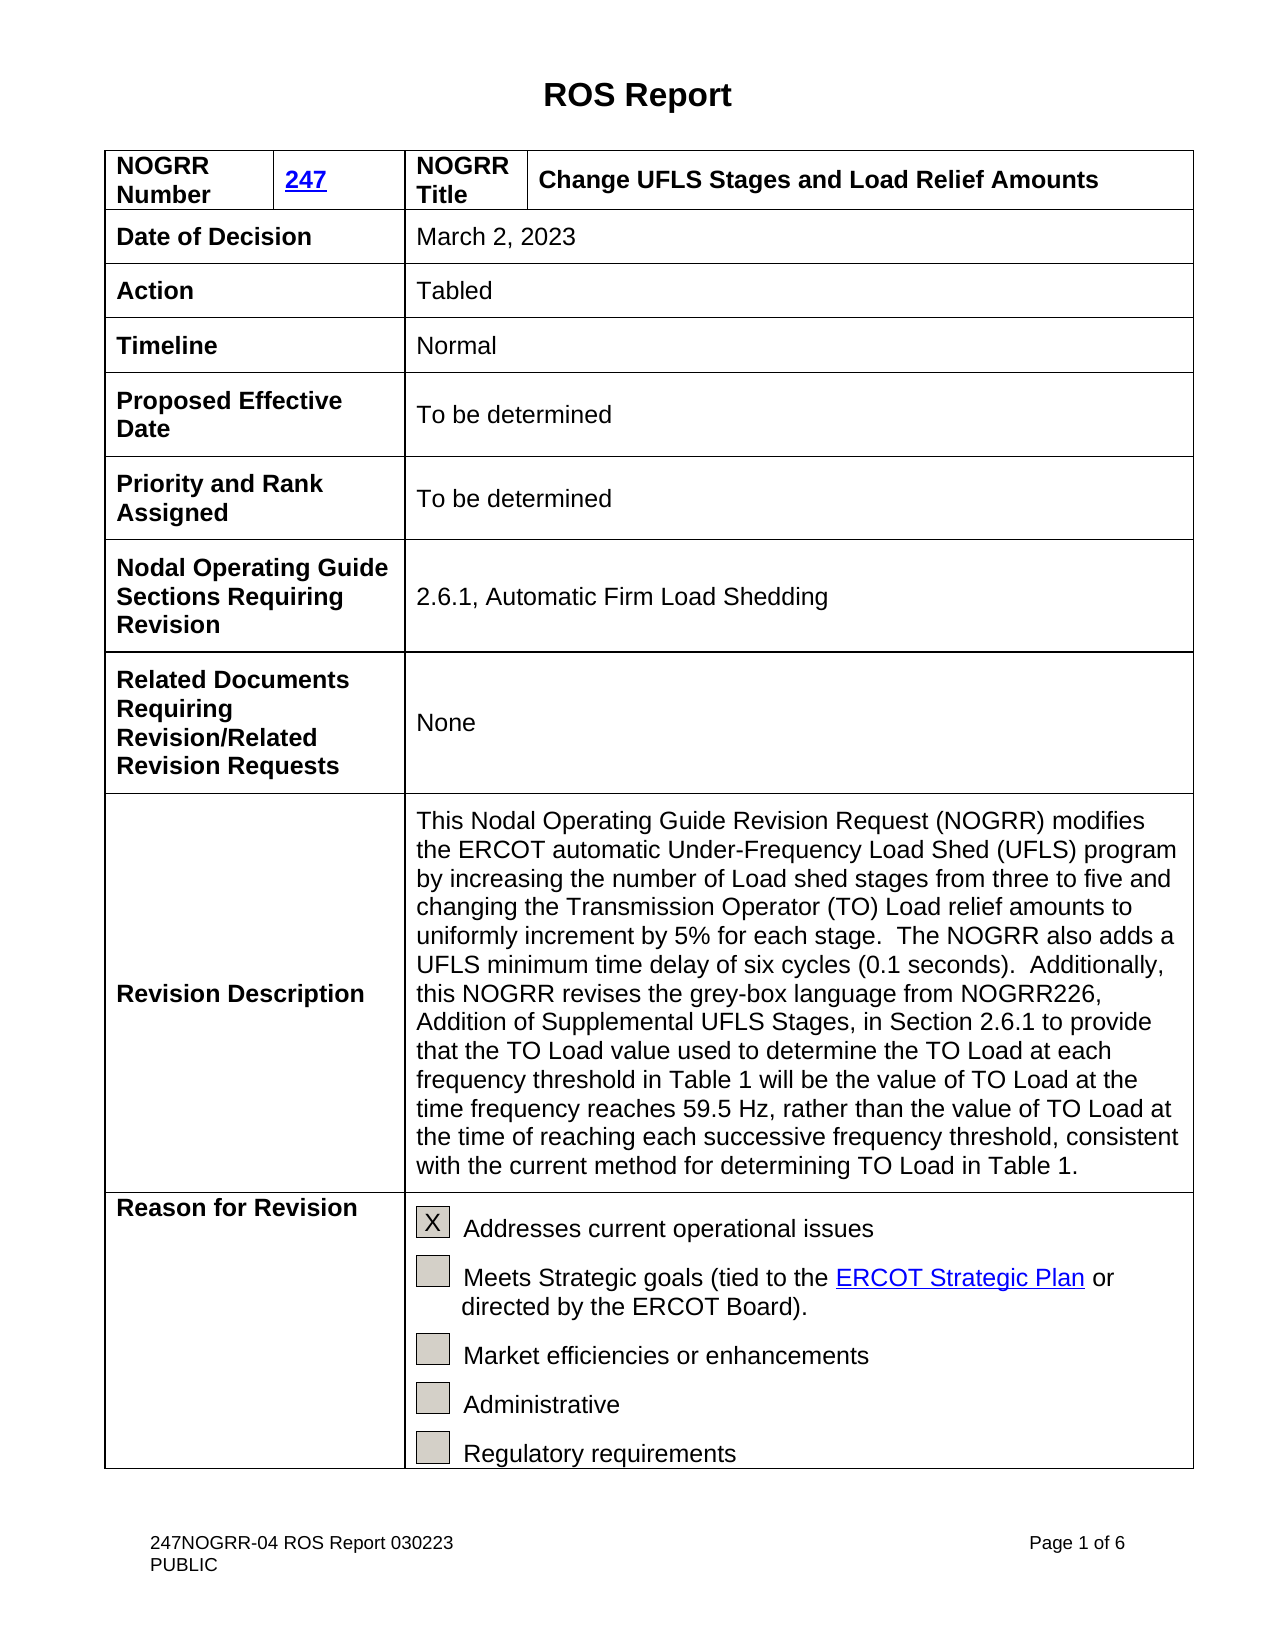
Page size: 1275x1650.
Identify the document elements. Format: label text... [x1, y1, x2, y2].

table_cell Reason for Revision [106, 1193, 404, 1468]
table_header 247 [274, 151, 404, 208]
table_cell To be determined [406, 373, 1193, 456]
table_cell Action [106, 264, 404, 317]
table_header NOGRR Number [106, 151, 273, 208]
table_cell Priority and Rank Assigned [106, 457, 404, 539]
table_header NOGRR Title [406, 151, 527, 208]
table_cell Related Documents Requiring Revision/Related Revision Requests [106, 653, 404, 792]
table_cell None [406, 653, 1193, 792]
table_cell Proposed Effective Date [106, 373, 404, 456]
table_header Change UFLS Stages and Load Relief Amounts [528, 151, 1193, 208]
table_cell March 2, 2023 [406, 210, 1193, 262]
table_cell 2.6.1, Automatic Firm Load Shedding [406, 540, 1193, 651]
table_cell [406, 1193, 1193, 1468]
table_cell Nodal Operating Guide Sections Requiring Revision [106, 540, 404, 651]
table_cell Timeline [106, 318, 404, 372]
table_cell Tabled [406, 264, 1193, 317]
table_cell Normal [406, 318, 1193, 372]
table_cell To be determined [406, 457, 1193, 539]
table_cell This Nodal Operating Guide Revision Request (NOGRR) modifies the ERCOT automatic Under-Frequency Load Shed (UFLS) program by increasing the number of Load shed stages from three to five and changing the Transmission Operator (TO) Load relief amounts to uniformly increment by 5% for each stage. The NOGRR also adds a UFLS minimum time delay of six cycles (0.1 seconds). Additionally, this NOGRR revises the grey-box language from NOGRR226, Addition of Supplemental UFLS Stages, in Section 2.6.1 to provide that the TO Load value used to determine the TO Load at each frequency threshold in Table 1 will be the value of TO Load at the time frequency reaches 59.5 Hz, rather than the value of TO Load at the time of reaching each successive frequency threshold, consistent with the current method for determining TO Load in Table 1. [406, 794, 1193, 1192]
table_cell Revision Description [106, 794, 404, 1192]
table_cell Date of Decision [106, 210, 404, 262]
